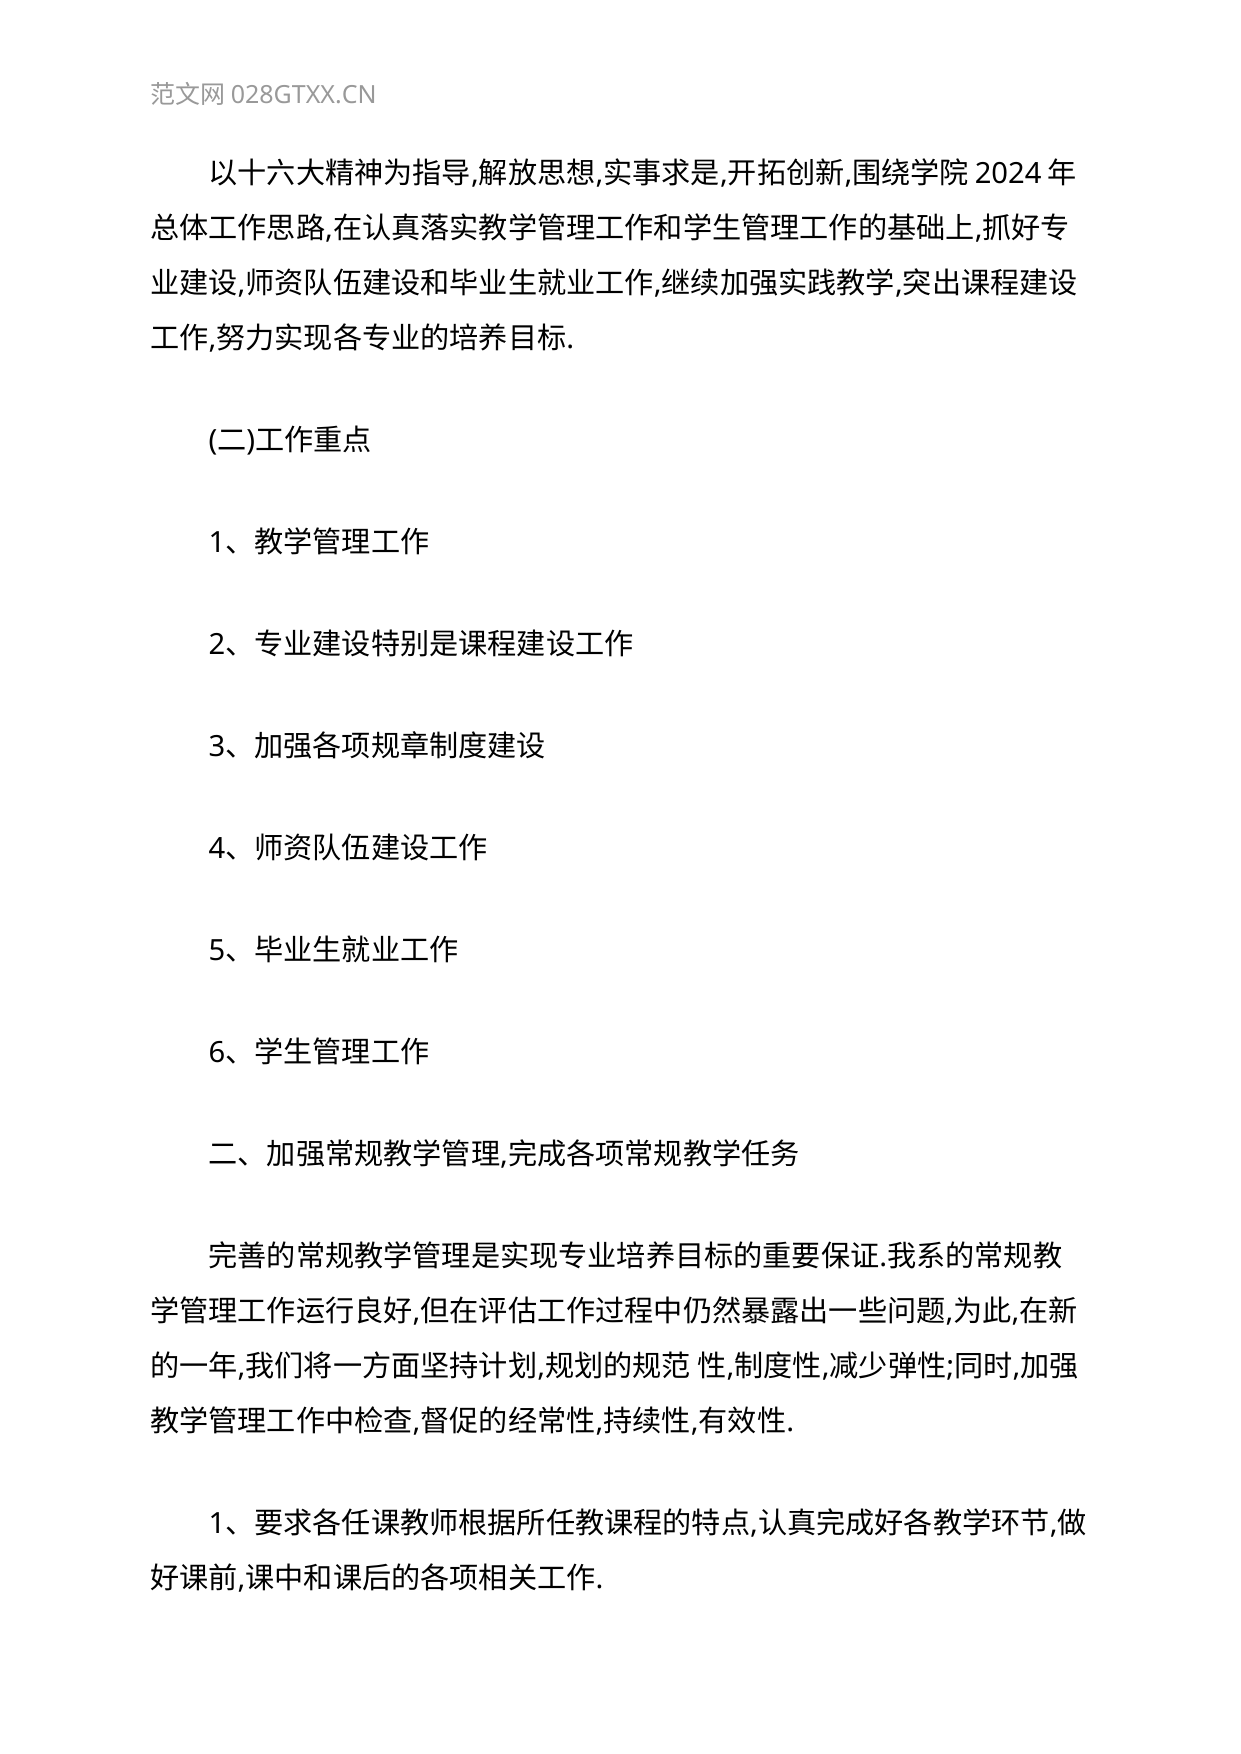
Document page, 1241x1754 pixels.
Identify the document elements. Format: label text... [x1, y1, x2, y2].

text (二)工作重点 [150, 417, 1090, 459]
text 6、学生管理工作 [150, 1029, 1090, 1071]
text 二、加强常规教学管理,完成各项常规教学任务 [150, 1131, 1090, 1173]
text 1、教学管理工作 [150, 519, 1090, 561]
text 以十六大精神为指导,解放思想,实事求是,开拓创新,围绕学院2024年总体工作思路,在认真落实教学管理工作和学生管理工作的基础上,抓好专业建设,师资队伍建设和毕业生就业工作,继续加强实践教学,突出课程建设工作,努力实现各专业的培养目标. [150, 150, 1090, 357]
text 完善的常规教学管理是实现专业培养目标的重要保证.我系的常规教学管理工作运行良好,但在评估工作过程中仍然暴露出一些问题,为此,在新的一年,我们将一方面坚持计划,规划的规范 性,制度性,减少弹性;同时,加强教学管理工作中检查,督促的经常性,持续性,有效性. [150, 1233, 1090, 1440]
text 1、要求各任课教师根据所任教课程的特点,认真完成好各教学环节,做好课前,课中和课后的各项相关工作. [150, 1500, 1090, 1597]
text 5、毕业生就业工作 [150, 927, 1090, 969]
text 2、专业建设特别是课程建设工作 [150, 621, 1090, 663]
text 3、加强各项规章制度建设 [150, 723, 1090, 765]
text 4、师资队伍建设工作 [150, 825, 1090, 867]
